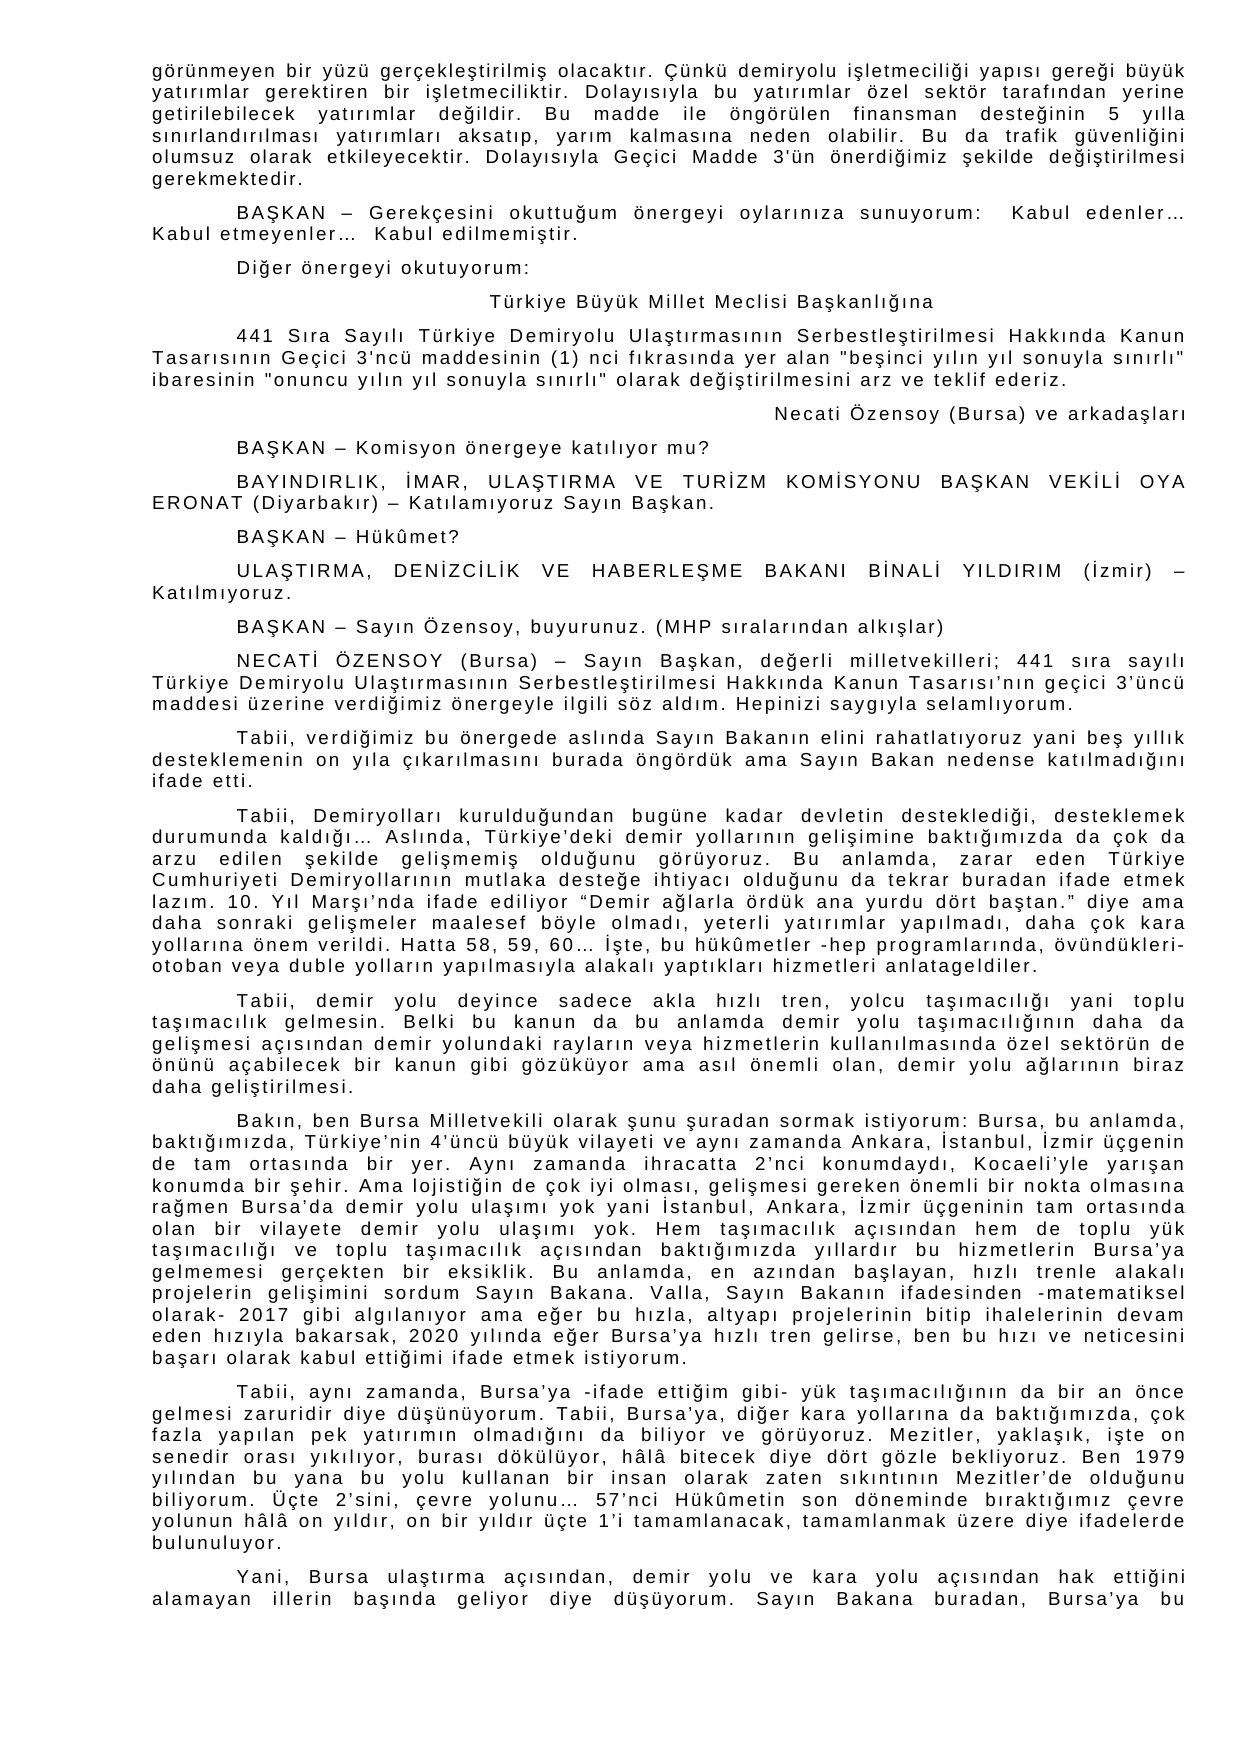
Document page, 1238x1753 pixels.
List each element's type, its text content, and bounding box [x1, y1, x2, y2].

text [152, 1566, 1186, 1609]
text BAŞKAN – Komisyon önergeye katılıyor mu? [152, 437, 1186, 458]
text BAŞKAN – Sayın Özensoy, buyurunuz. (MHP sıralarından alkışlar) [152, 616, 1186, 637]
text Tabii, demir yolu deyince sadece akla hızlı tren, yolcu taşımacılığı yani toplu taşımacılık gelmesin. Belki bu kanun da bu anlamda demir yolu taşımacılığının daha da gelişmesi açısından demir yolundaki rayların veya hizmetlerin kullanılmasında özel sektörün de önünü açabilecek bir kanun gibi gözüküyor ama asıl önemli olan, demir yolu ağlarının biraz daha geliştirilmesi. [152, 989, 1186, 1097]
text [152, 60, 1186, 189]
text Tabii, Demiryolları kurulduğundan bugüne kadar devletin desteklediği, desteklemek durumunda kaldığı… Aslında, Türkiye’deki demir yollarının gelişimine baktığımızda da çok da arzu edilen şekilde gelişmemiş olduğunu görüyoruz. Bu anlamda, zarar eden Türkiye Cumhuriyeti Demiryollarının mutlaka desteğe ihtiyacı olduğunu da tekrar buradan ifade etmek lazım. 10. Yıl Marşı’nda ifade ediliyor “Demir ağlarla ördük ana yurdu dört baştan.” diye ama daha sonraki gelişmeler maalesef böyle olmadı, yeterli yatırımlar yapılmadı, daha çok kara yollarına önem verildi. Hatta 58, 59, 60… İşte, bu hükûmetler -hep programlarında, övündükleri- otoban veya duble yolların yapılmasıyla alakalı yaptıkları hizmetleri anlatageldiler. [152, 804, 1186, 977]
text ULAŞTIRMA, DENİZCİLİK VE HABERLEŞME BAKANI BİNALİ YILDIRIM (İzmir) – Katılmıyoruz. [152, 560, 1186, 603]
text NECATİ ÖZENSOY (Bursa) – Sayın Başkan, değerli milletvekilleri; 441 sıra sayılı Türkiye Demiryolu Ulaştırmasının Serbestleştirilmesi Hakkında Kanun Tasarısı’nın geçici 3’üncü maddesi üzerine verdiğimiz önergeyle ilgili söz aldım. Hepinizi saygıyla selamlıyorum. [152, 650, 1186, 715]
text Necati Özensoy (Bursa) ve arkadaşları [152, 402, 1186, 424]
text Tabii, aynı zamanda, Bursa’ya -ifade ettiğim gibi- yük taşımacılığının da bir an önce gelmesi zaruridir diye düşünüyorum. Tabii, Bursa’ya, diğer kara yollarına da baktığımızda, çok fazla yapılan pek yatırımın olmadığını da biliyor ve görüyoruz. Mezitler, yaklaşık, işte on senedir orası yıkılıyor, burası dökülüyor, hâlâ bitecek diye dört gözle bekliyoruz. Ben 1979 yılından bu yana bu yolu kullanan bir insan olarak zaten sıkıntının Mezitler’de olduğunu biliyorum. Üçte 2’sini, çevre yolunu… 57’nci Hükûmetin son döneminde bıraktığımız çevre yolunun hâlâ on yıldır, on bir yıldır üçte 1’i tamamlanacak, tamamlanmak üzere diye ifadelerde bulunuluyor. [152, 1381, 1186, 1553]
text Türkiye Büyük Millet Meclisi Başkanlığına [152, 291, 1186, 313]
text Tabii, verdiğimiz bu önergede aslında Sayın Bakanın elini rahatlatıyoruz yani beş yıllık desteklemenin on yıla çıkarılmasını burada öngördük ama Sayın Bakan nedense katılmadığını ifade etti. [152, 727, 1186, 792]
text BAŞKAN – Hükûmet? [152, 526, 1186, 548]
text BAYINDIRLIK, İMAR, ULAŞTIRMA VE TURİZM KOMİSYONU BAŞKAN VEKİLİ OYA ERONAT (Diyarbakır) – Katılamıyoruz Sayın Başkan. [152, 471, 1186, 514]
text BAŞKAN – Gerekçesini okuttuğum önergeyi oylarınıza sunuyorum: Kabul edenler… Kabul etmeyenler… Kabul edilmemiştir. [152, 202, 1186, 245]
text Diğer önergeyi okutuyorum: [152, 257, 1186, 279]
text 441 Sıra Sayılı Türkiye Demiryolu Ulaştırmasının Serbestleştirilmesi Hakkında Kanun Tasarısının Geçici 3'ncü maddesinin (1) nci fıkrasında yer alan "beşinci yılın yıl sonuyla sınırlı" ibaresinin "onuncu yılın yıl sonuyla sınırlı" olarak değiştirilmesini arz ve teklif ederiz. [152, 325, 1186, 390]
text Bakın, ben Bursa Milletvekili olarak şunu şuradan sormak istiyorum: Bursa, bu anlamda, baktığımızda, Türkiye’nin 4’üncü büyük vilayeti ve aynı zamanda Ankara, İstanbul, İzmir üçgenin de tam ortasında bir yer. Aynı zamanda ihracatta 2’nci konumdaydı, Kocaeli’yle yarışan konumda bir şehir. Ama lojistiğin de çok iyi olması, gelişmesi gereken önemli bir nokta olmasına rağmen Bursa’da demir yolu ulaşımı yok yani İstanbul, Ankara, İzmir üçgeninin tam ortasında olan bir vilayete demir yolu ulaşımı yok. Hem taşımacılık açısından hem de toplu yük taşımacılığı ve toplu taşımacılık açısından baktığımızda yıllardır bu hizmetlerin Bursa’ya gelmemesi gerçekten bir eksiklik. Bu anlamda, en azından başlayan, hızlı trenle alakalı projelerin gelişimini sordum Sayın Bakana. Valla, Sayın Bakanın ifadesinden -matematiksel olarak- 2017 gibi algılanıyor ama eğer bu hızla, altyapı projelerinin bitip ihalelerinin devam eden hızıyla bakarsak, 2020 yılında eğer Bursa’ya hızlı tren gelirse, ben bu hızı ve neticesini başarı olarak kabul ettiğimi ifade etmek istiyorum. [152, 1110, 1186, 1368]
